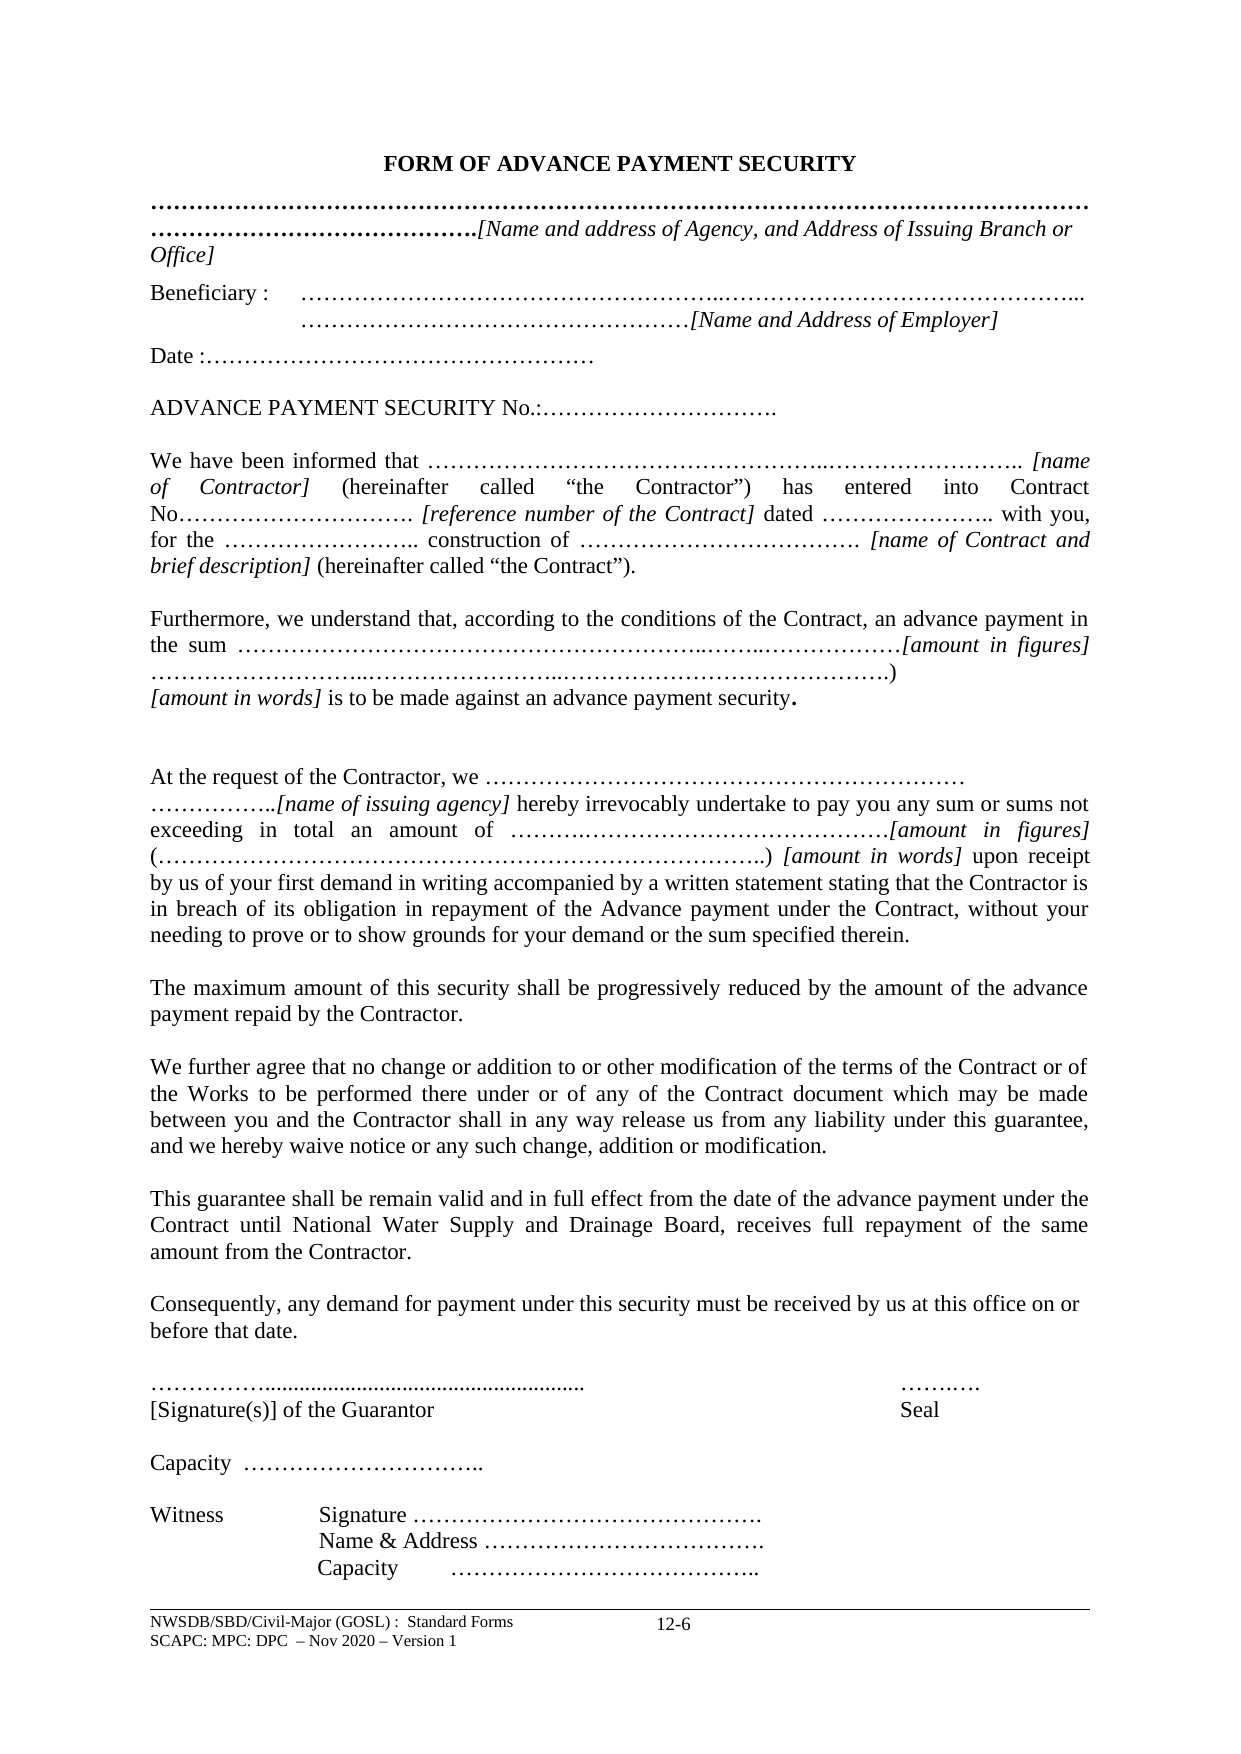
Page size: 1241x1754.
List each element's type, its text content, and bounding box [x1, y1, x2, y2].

text The maximum amount of this security shall be progressively reduced by the amount of the advance payment repaid by the Contractor. [150, 974, 1090, 1027]
text ……………..[name of issuing agency] hereby irrevocably undertake to pay you any sum or sums not exceeding in total an amount of ……….………………………………….[amount in figures] (……………………………………………………………………..) [amount in words] upon receipt by us of your first demand in writing accompanied by a written statement stating that the Contractor is in breach of its obligation in repayment of the Advance payment under the Contract, without your needing to prove or to show grounds for your demand or the sum specified therein. [150, 790, 1090, 948]
text ADVANCE PAYMENT SECURITY No.:…………………………. [150, 394, 1090, 421]
text We further agree that no change or addition to or other modification of the terms of the Contract or of the Works to be performed there under or of any of the Contract document which may be made between you and the Contractor shall in any way release us from any liability under this guarantee, and we hereby waive notice or any such change, addition or modification. [150, 1053, 1090, 1159]
text Date :…………………………………………… [150, 342, 1090, 368]
text Consequently, any demand for payment under this security must be received by us at this office on or before that date. [150, 1290, 1090, 1343]
text This guarantee shall be remain valid and in full effect from the date of the advance payment under the Contract until National Water Supply and Drainage Board, receives full repayment of the same amount from the Contractor. [150, 1185, 1090, 1264]
text Name & Address ………………………………. [150, 1528, 1090, 1554]
text Capacity ………………………………….. [150, 1554, 1090, 1580]
text Beneficiary : ………………………………………………..………………………………………... [150, 279, 1090, 306]
text ……………........................................................ …….…. [150, 1369, 1090, 1396]
text ………………………………………………………………………………………………………………………………………………….[Name and address of Agency, and Address of Issuing Branch or Office] [150, 188, 1090, 267]
text ……………………………………………[Name and Address of Employer] [225, 306, 1090, 332]
text [Signature(s)] of the Guarantor Seal [150, 1396, 1090, 1422]
text Capacity ………………………….. [150, 1448, 1090, 1475]
text Witness Signature ………………………………………. [150, 1501, 1090, 1528]
text [amount in words] is to be made against an advance payment security. [150, 684, 1090, 711]
text At the request of the Contractor, we ……………………………………………………… [150, 763, 1090, 790]
text Furthermore, we understand that, according to the conditions of the Contract, an advance payment in the sum ……………………………………………………..……..………………[amount in figures] ………………………..……………………..…………………………………….) [150, 605, 1090, 684]
text We have been informed that ……………………………………………..…………………….. [name of Contractor] (hereinafter called “the Contractor”) has entered into Contract No…………………………. [reference number of the Contract] dated ………………….. with you, for the …………………….. construction of ………………………………. [name of Contract and brief description] (hereinafter called “the Contract”). [150, 447, 1090, 579]
text FORM OF ADVANCE PAYMENT SECURITY [150, 150, 1090, 176]
